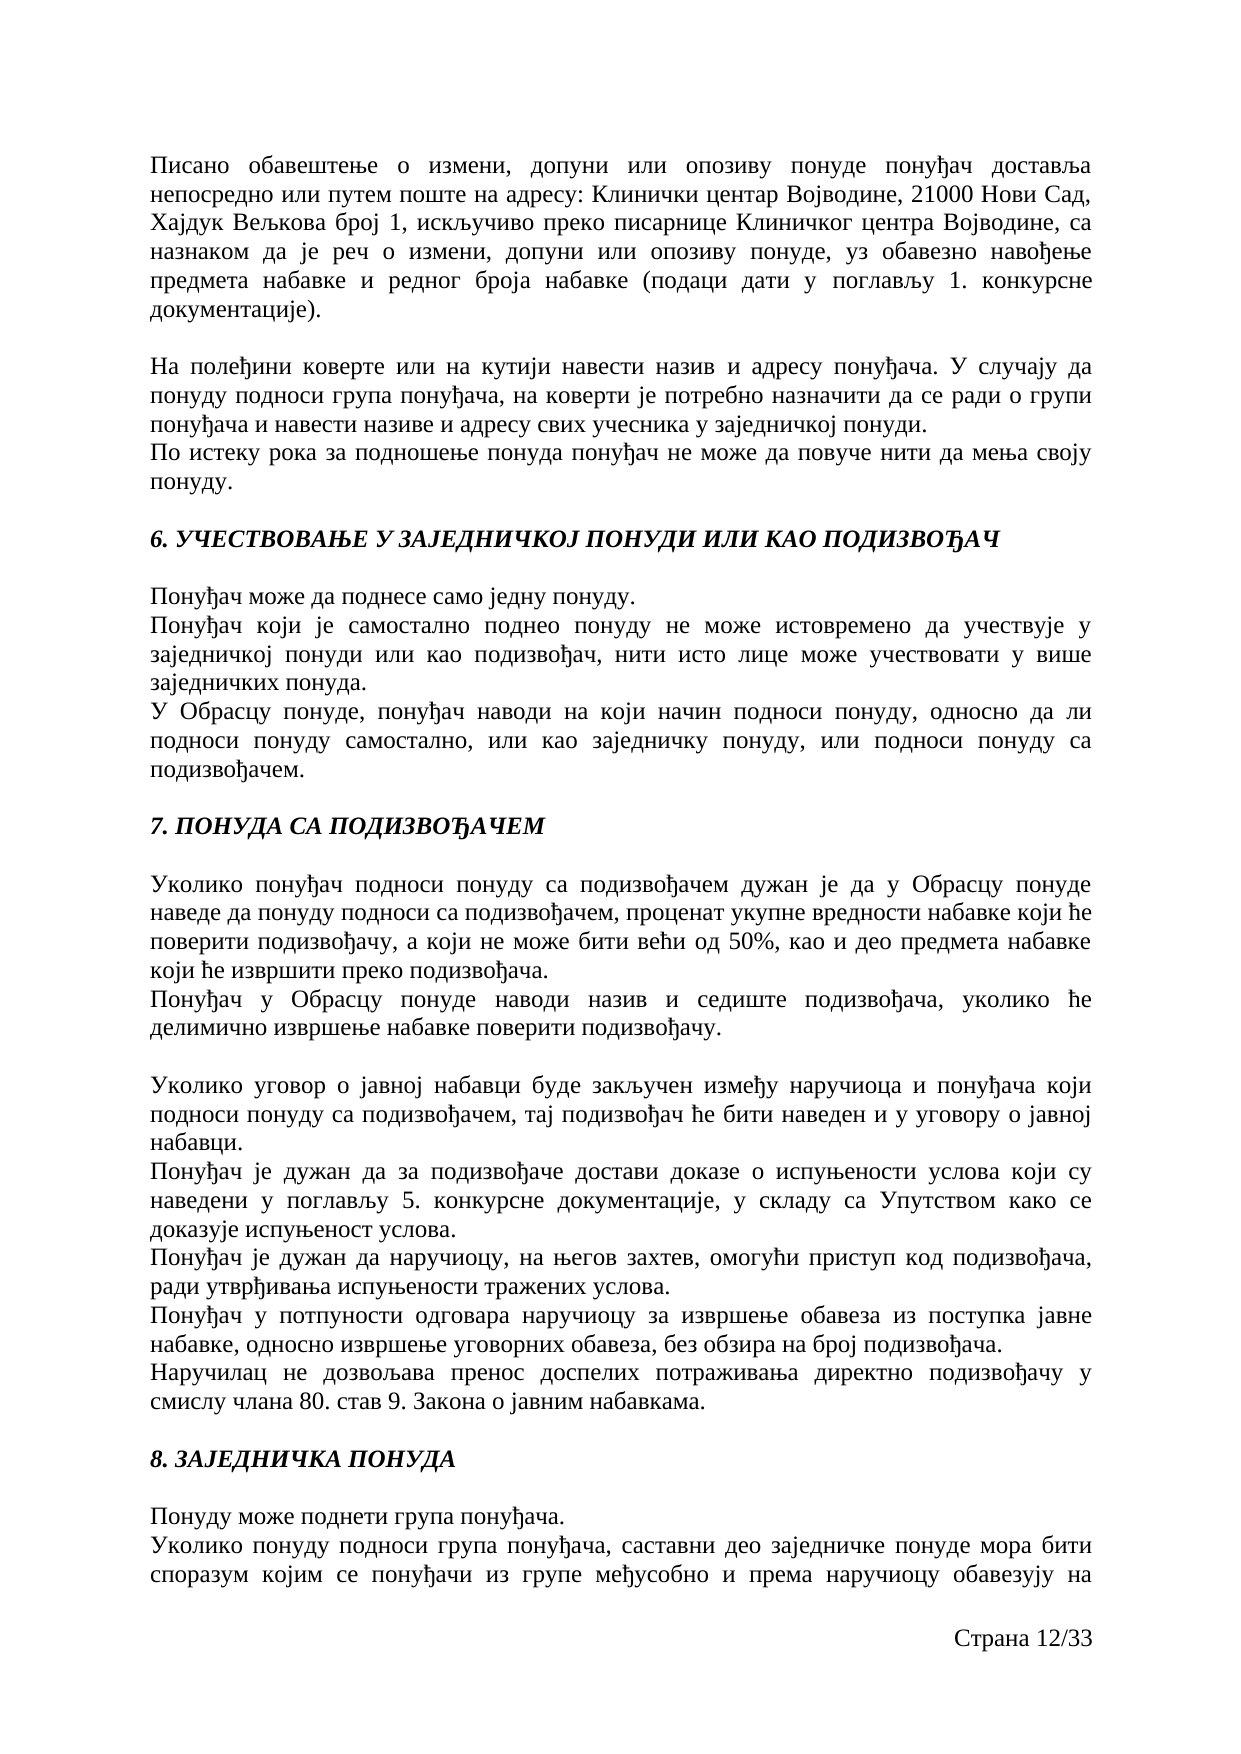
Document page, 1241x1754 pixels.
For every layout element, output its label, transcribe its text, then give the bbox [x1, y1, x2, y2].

text У Обрасцу понуде, понуђач наводи на који начин подноси понуду, односно да ли подноси понуду самостално, или као заједничку понуду, или подноси понуду са подизвођачем. [150, 696, 1093, 782]
text 7. ПОНУДА СА ПОДИЗВОЂАЧЕМ [150, 811, 1093, 840]
text Уколико уговор о јавној набавци буде закључен између наручиоца и понуђача који подноси понуду са подизвођачем, тај подизвођач ће бити наведен и у уговору о јавној набавци. [150, 1070, 1093, 1156]
text На полеђини коверте или на кутији навести назив и адресу понуђача. У случају да понуду подноси група понуђача, на коверти је потребно назначити да се ради о групи понуђача и навести називе и адресу свих учесника у заједничкој понуди. [150, 351, 1093, 437]
text Понуду може поднети група понуђача. [150, 1501, 1093, 1530]
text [150, 1530, 1093, 1587]
text Уколико понуђач подноси понуду са подизвођачем дужан је да у Обрасцу понуде наведе да понуду подноси са подизвођачем, проценат укупне вредности набавке који ће поверити подизвођачу, а који не може бити већи од 50%, као и део предмета набавке који ће извршити преко подизвођача. [150, 869, 1093, 984]
text Понуђач је дужан да наручиоцу, на његов захтев, омогући приступ код подизвођача, ради утврђивања испуњености тражених услова. [150, 1242, 1093, 1300]
text 8. ЗАЈЕДНИЧКА ПОНУДА [150, 1444, 1093, 1472]
text Понуђач у потпуности одговара наручиоцу за извршење обавеза из поступка јавне набавке, односно извршење уговорних обавеза, без обзира на број подизвођача. [150, 1300, 1093, 1357]
text Понуђач је дужан да за подизвођаче достави доказе о испуњености услова који су наведени у поглављу 5. конкурсне документације, у складу са Упутством како се доказује испуњеност услова. [150, 1156, 1093, 1242]
text Понуђач који је самостално поднео понуду не може истовремено да учествује у заједничкој понуди или као подизвођач, нити исто лице може учествовати у више заједничких понуда. [150, 610, 1093, 696]
text Понуђач у Обрасцу понуде наводи назив и седиште подизвођача, уколико ће делимично извршење набавке поверити подизвођачу. [150, 984, 1093, 1041]
text 6. УЧЕСТВОВАЊЕ У ЗАЈЕДНИЧКОЈ ПОНУДИ ИЛИ КАО ПОДИЗВОЂАЧ [150, 524, 1093, 552]
text Наручилац не дозвољава пренос доспелих потраживања директно подизвођачу у смислу члана 80. став 9. Закона о јавним набавкамa. [150, 1357, 1093, 1415]
text Писано обавештење о измени, допуни или опозиву понуде понуђач доставља непосредно или путем поште на адресу: Клинички центар Војводине, 21000 Нови Сад, Хајдук Вељкова број 1, искључиво преко писарнице Клиничког центра Војводине, са назнаком да је реч о измени, допуни или опозиву понуде, уз обавезно навођење предмета набавке и редног броја набавке (подаци дати у поглављу 1. конкурсне документације). [150, 150, 1093, 322]
text Понуђач може да поднесе само једну понуду. [150, 581, 1093, 610]
text По истеку рока за подношење понуда понуђач не може да повуче нити да мења своју понуду. [150, 437, 1093, 495]
